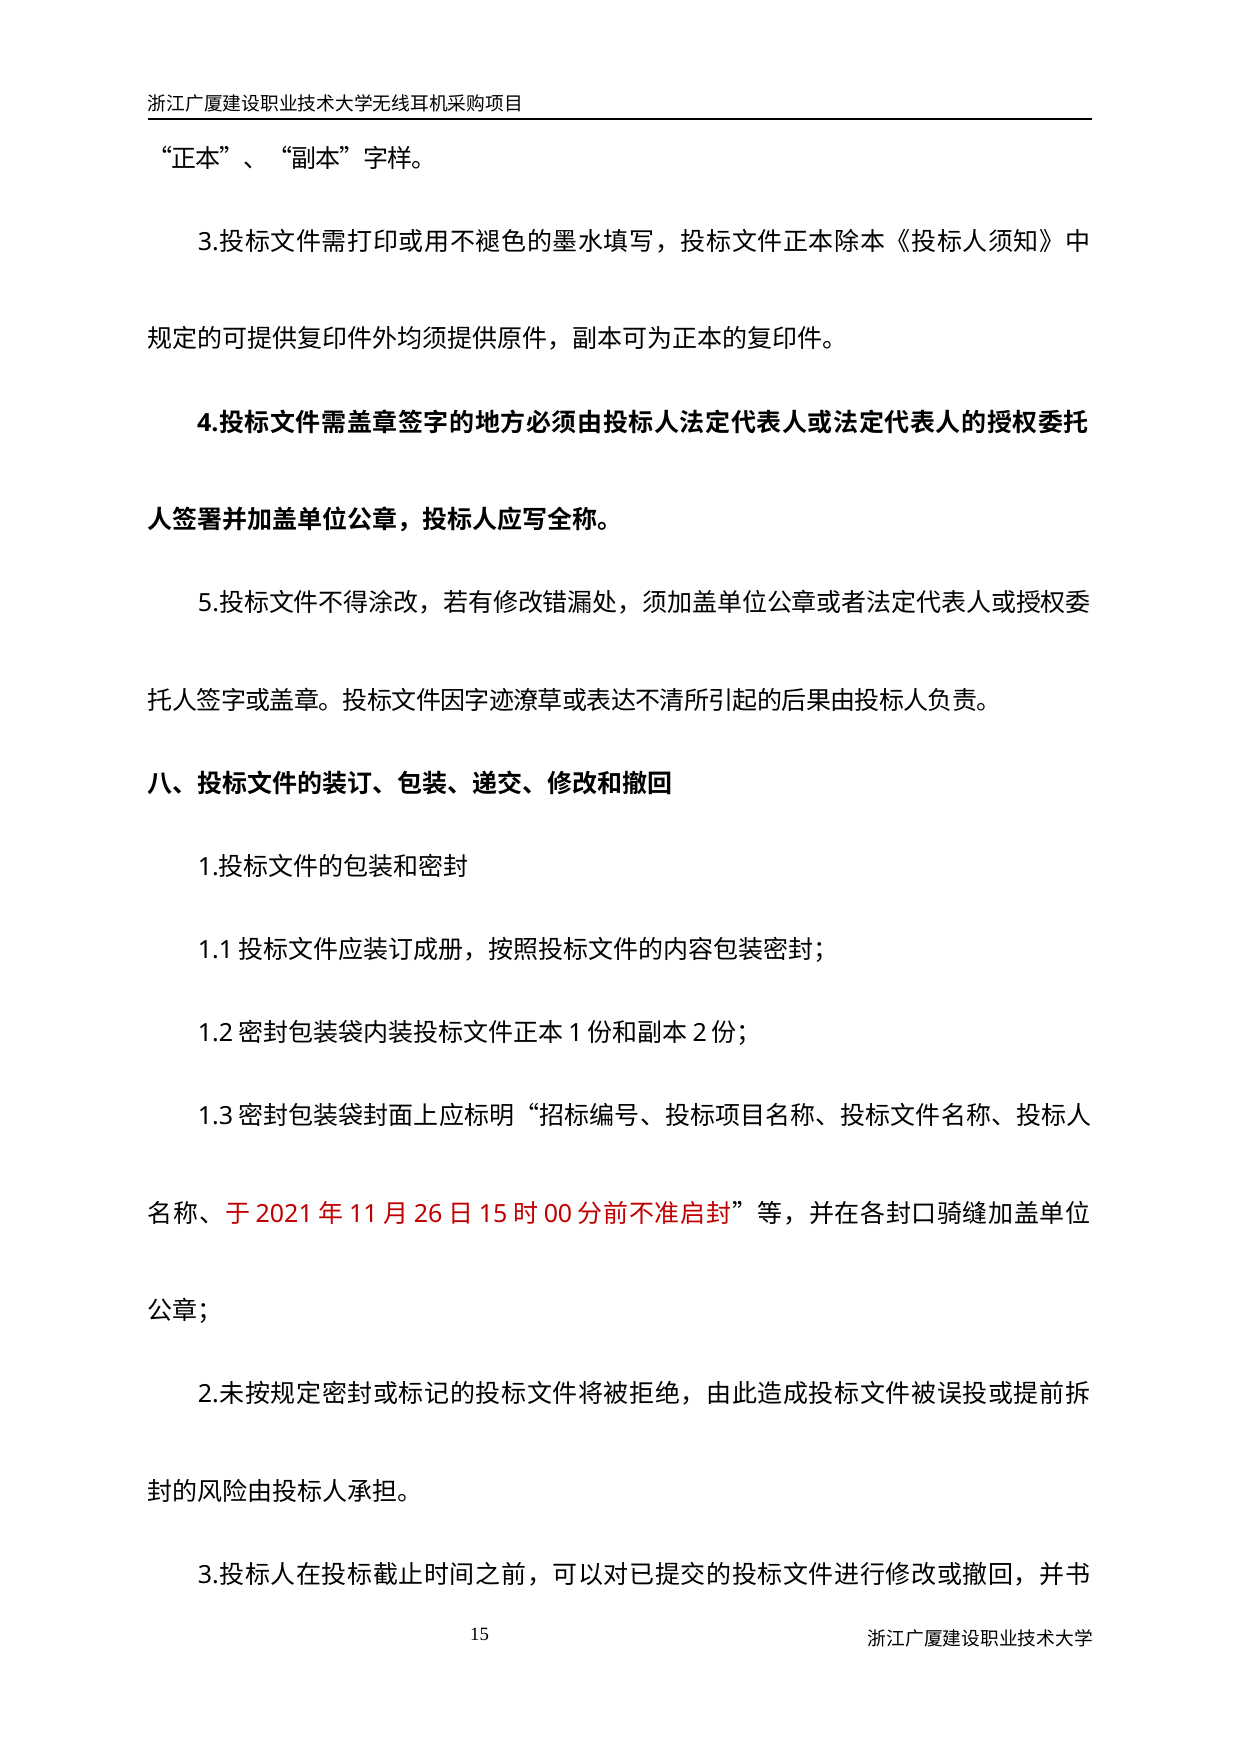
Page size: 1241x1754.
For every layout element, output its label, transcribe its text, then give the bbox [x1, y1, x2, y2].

text 3.投标文件需打印或用不褪色的墨水填写，投标文件正本除本《投标人须知》中规定的可提供复印件外均须提供原件，副本可为正本的复印件。 [148, 207, 1092, 369]
text 1.投标文件的包装和密封 [148, 832, 1092, 897]
text 4.投标文件需盖章签字的地方必须由投标人法定代表人或法定代表人的授权委托人签署并加盖单位公章，投标人应写全称。 [148, 388, 1092, 550]
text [148, 124, 1092, 189]
text 1.2密封包装袋内装投标文件正本1份和副本2份； [148, 998, 1092, 1063]
text 1.3密封包装袋封面上应标明“招标编号、投标项目名称、投标文件名称、投标人名称、于2021年11月26日15时00分前不准启封”等，并在各封口骑缝加盖单位公章； [148, 1081, 1092, 1341]
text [148, 1540, 1092, 1605]
text 1.1投标文件应装订成册，按照投标文件的内容包装密封； [148, 915, 1092, 980]
text 5.投标文件不得涂改，若有修改错漏处，须加盖单位公章或者法定代表人或授权委托人签字或盖章。投标文件因字迹潦草或表达不清所引起的后果由投标人负责。 [148, 568, 1092, 731]
text 八、投标文件的装订、包装、递交、修改和撤回 [148, 749, 1092, 814]
text 2.未按规定密封或标记的投标文件将被拒绝，由此造成投标文件被误投或提前拆封的风险由投标人承担。 [148, 1359, 1092, 1522]
